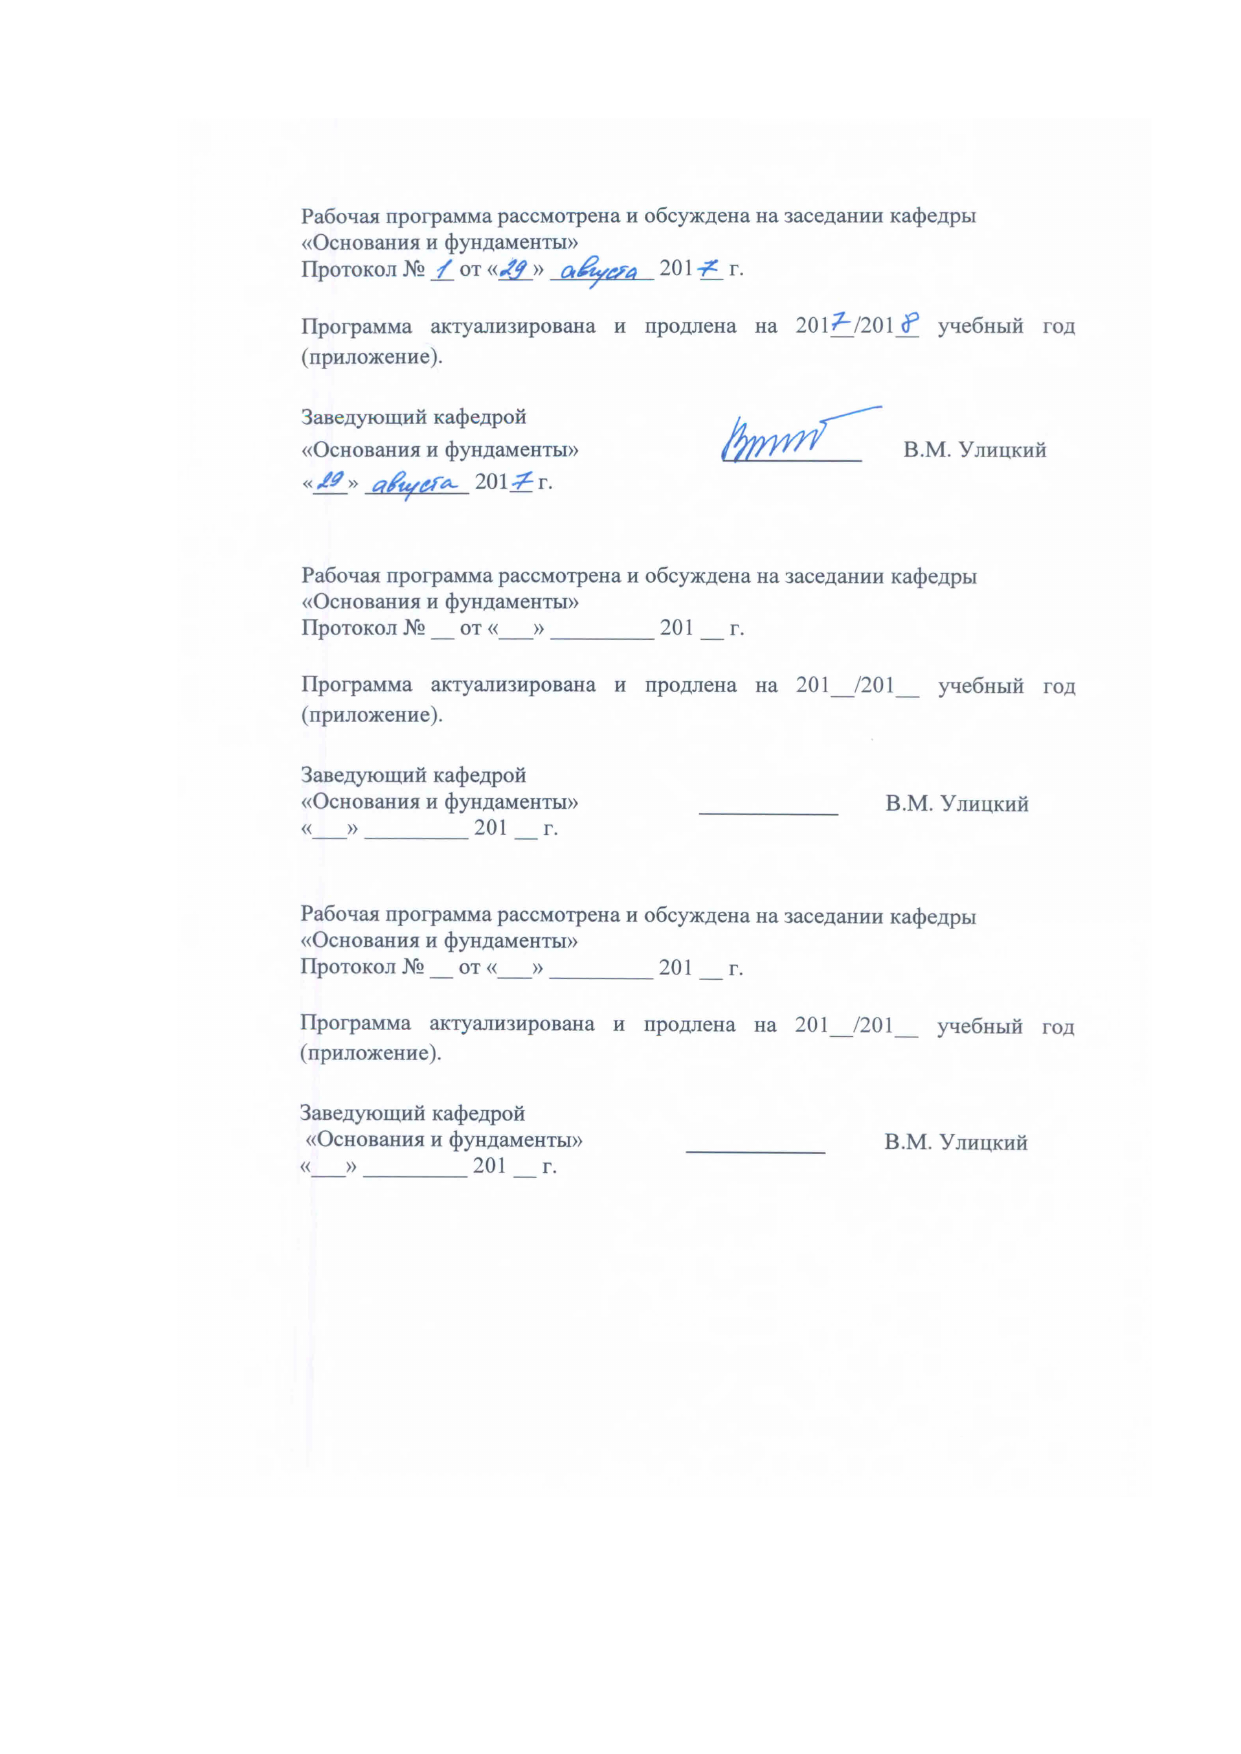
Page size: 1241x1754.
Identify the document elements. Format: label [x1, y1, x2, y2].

picture [177, 118, 1152, 1497]
